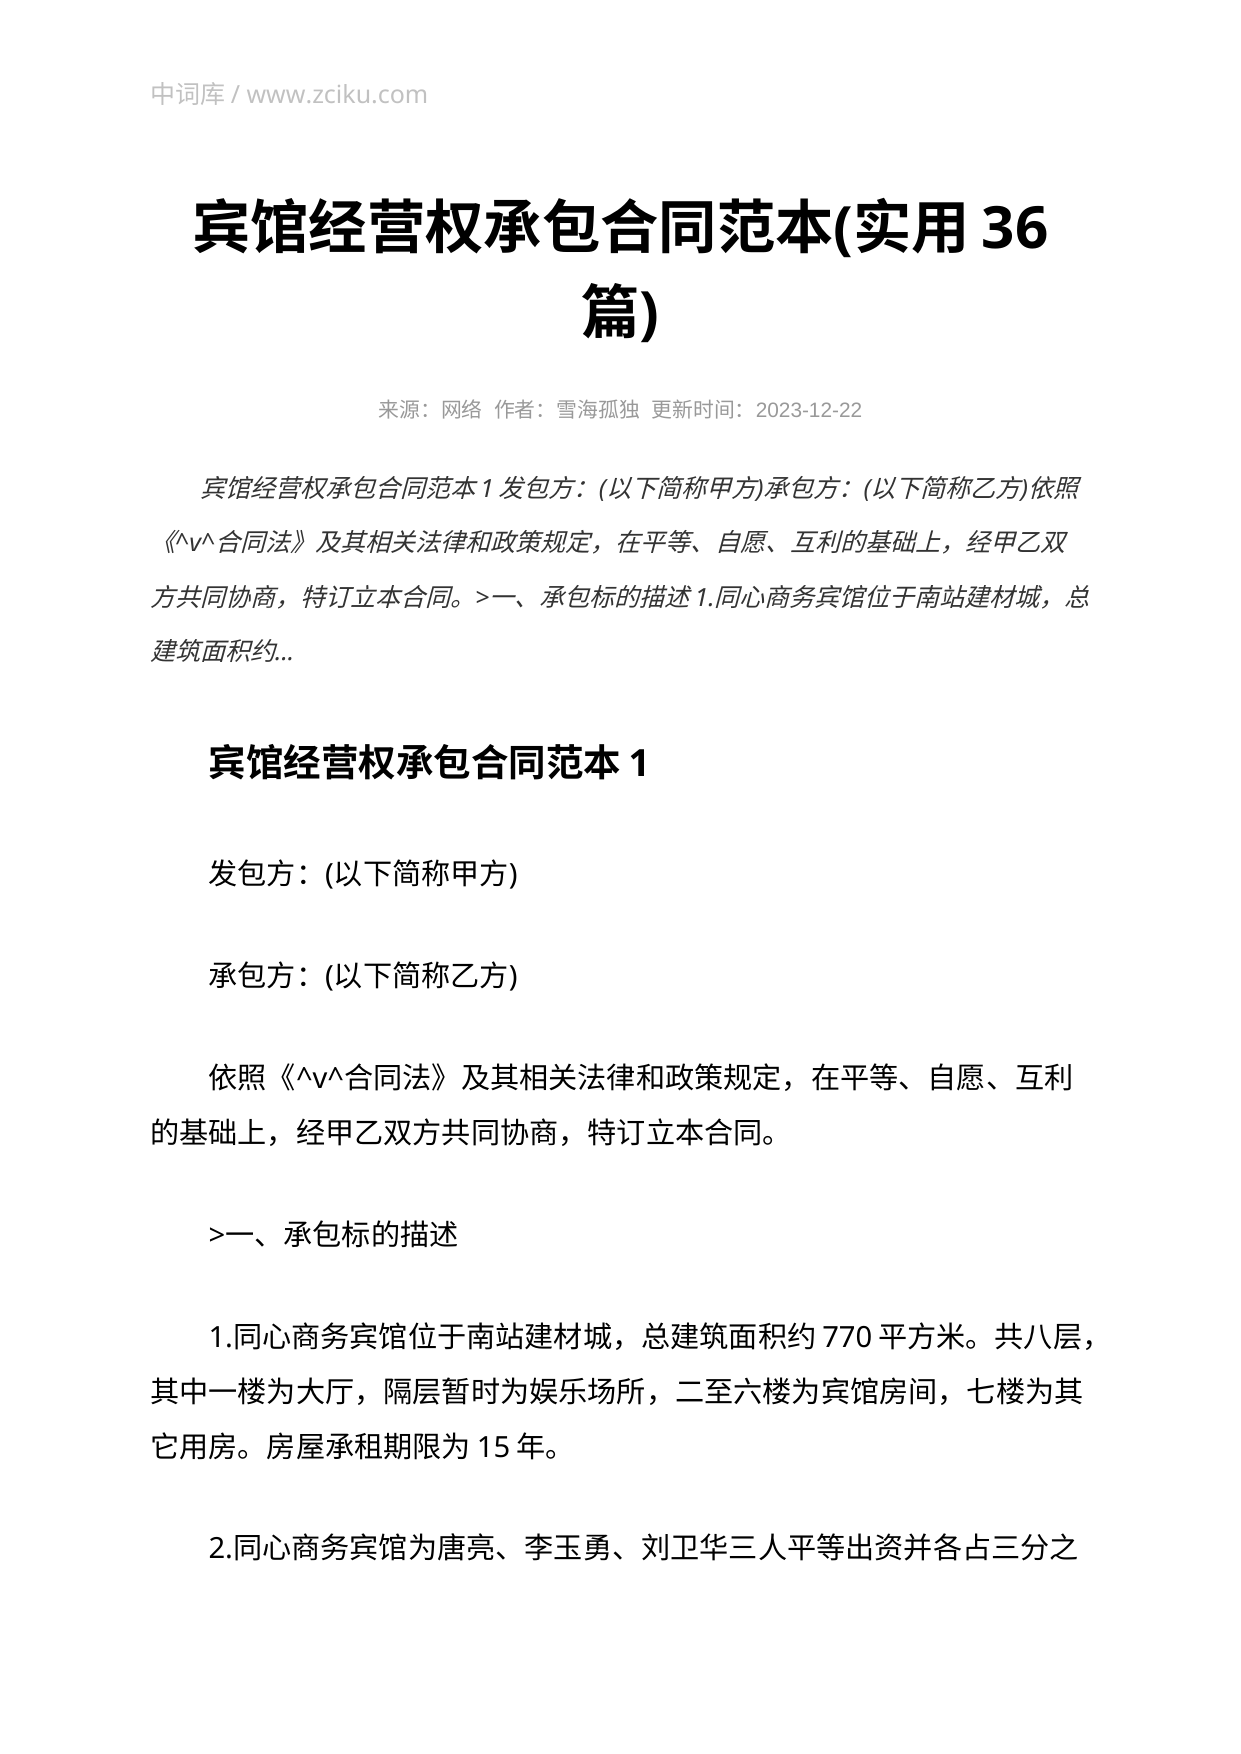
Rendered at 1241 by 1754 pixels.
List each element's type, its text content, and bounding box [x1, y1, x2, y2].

text 承包方：(以下简称乙方) [150, 952, 1090, 995]
text 发包方：(以下简称甲方) [150, 851, 1090, 893]
text 1.同心商务宾馆位于南站建材城，总建筑面积约770平方米。共八层，其中一楼为大厅，隔层暂时为娱乐场所，二至六楼为宾馆房间，七楼为其它用房。房屋承租期限为15年。 [150, 1313, 1090, 1466]
text >一、承包标的描述 [150, 1211, 1090, 1254]
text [150, 1525, 1090, 1567]
subtitle 宾馆经营权承包合同范本(实用36篇) [150, 181, 1090, 351]
text 宾馆经营权承包合同范本1发包方：(以下简称甲方)承包方：(以下简称乙方)依照《^v^合同法》及其相关法律和政策规定，在平等、自愿、互利的基础上，经甲乙双方共同协商，特订立本合同。>一、承包标的描述1.同心商务宾馆位于南站建材城，总建筑面积约... [150, 468, 1090, 668]
text 来源：网络 作者：雪海孤独 更新时间：2023-12-22 [150, 398, 1090, 422]
text 依照《^v^合同法》及其相关法律和政策规定，在平等、自愿、互利的基础上，经甲乙双方共同协商，特订立本合同。 [150, 1054, 1090, 1152]
text 宾馆经营权承包合同范本1 [150, 733, 1090, 787]
